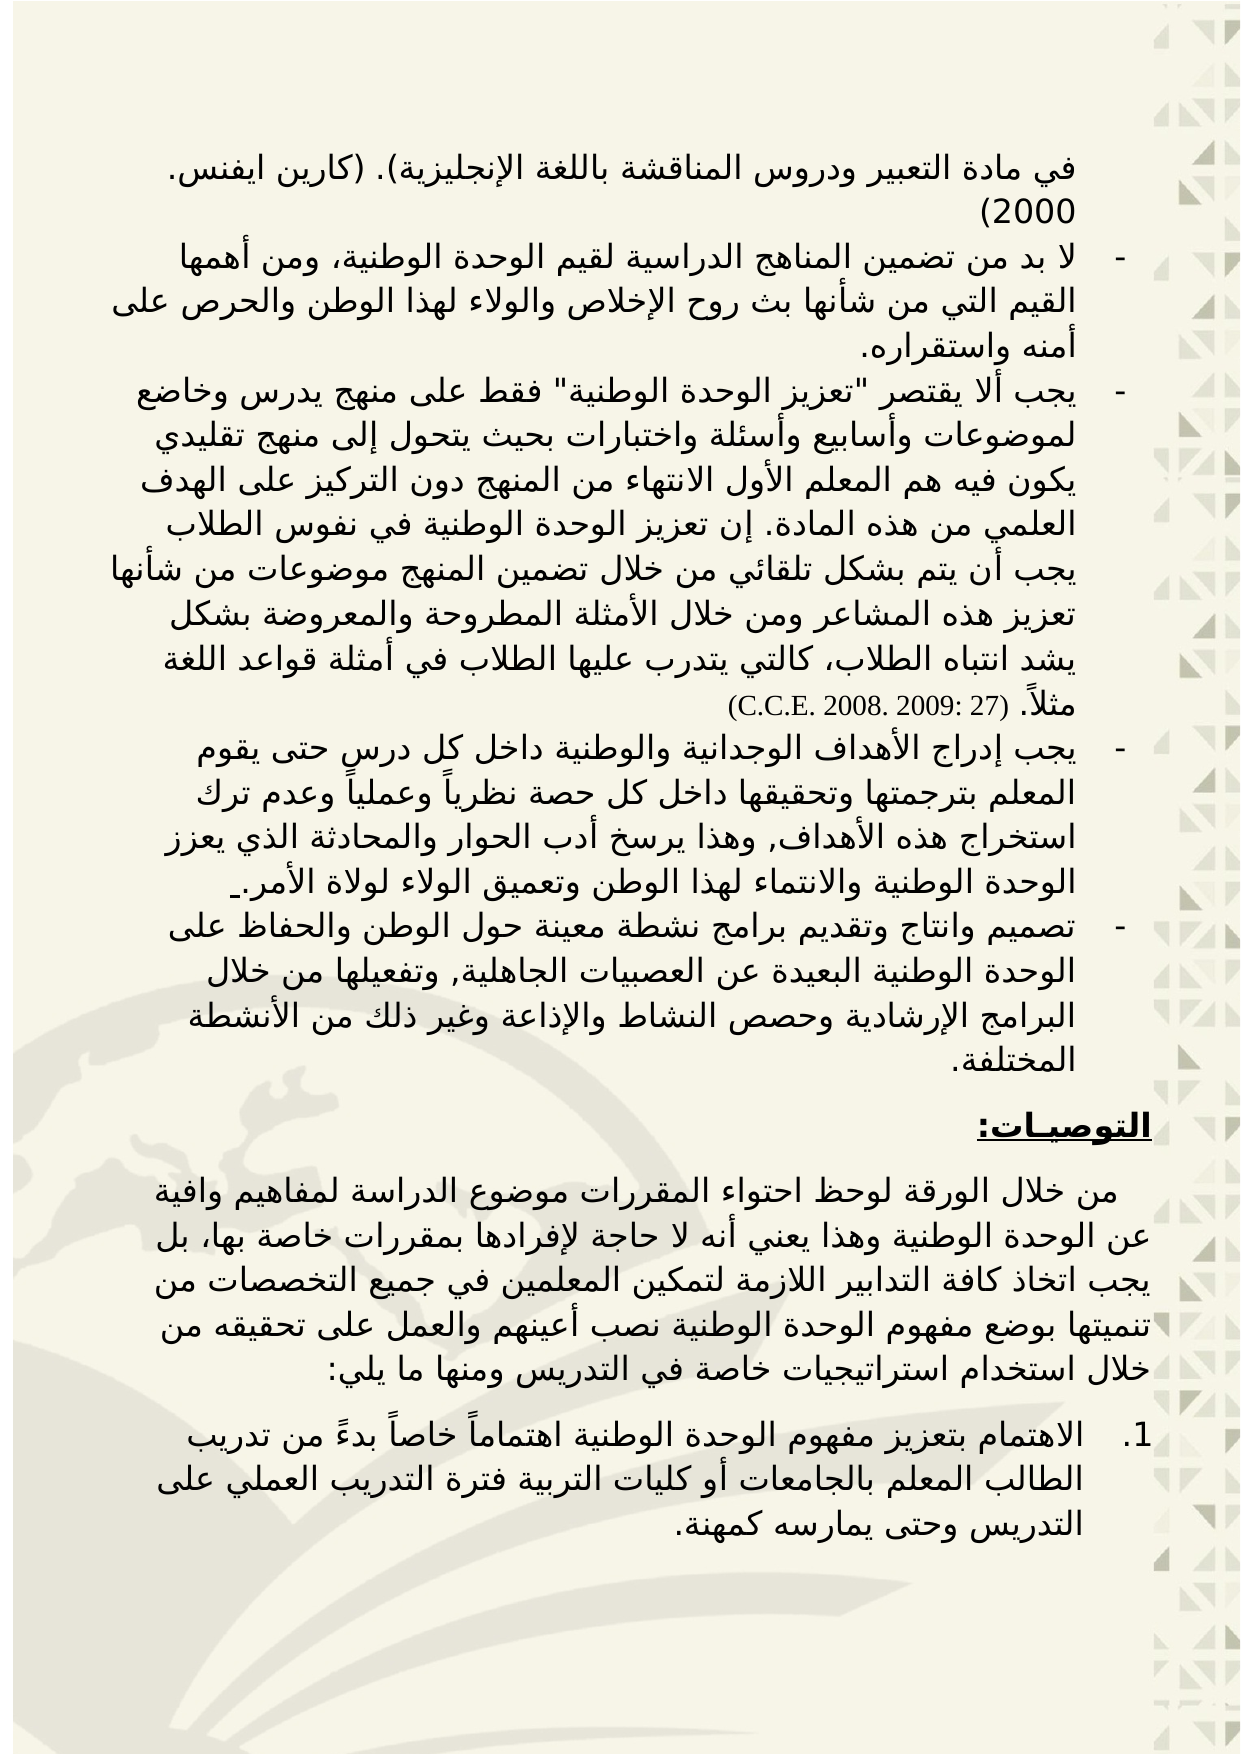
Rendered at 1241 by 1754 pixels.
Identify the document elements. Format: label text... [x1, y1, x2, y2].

list الاهتمام بتعزيز مفهوم الوحدة الوطنية اهتماماً خاصاً بدءً من تدريب الطالب المعلم بالجامعات أو كليات التربية فترة التدريب العملي على التدريس وحتى يمارسه كمهنة. [103, 1415, 1122, 1543]
text التوصيـات: [103, 1106, 1152, 1145]
text من خلال الورقة لوحظ احتواء المقررات موضوع الدراسة لمفاهيم وافية عن الوحدة الوطنية وهذا يعني أنه لا حاجة لإفرادها بمقررات خاصة بها، بل يجب اتخاذ كافة التدابير اللازمة لتمكين المعلمين في جميع التخصصات من تنميتها بوضع مفهوم الوحدة الوطنية نصب أعينهم والعمل على تحقيقه من خلال استخدام استراتيجيات خاصة في التدريس ومنها ما يلي: [103, 1172, 1152, 1389]
list يجب ألا يقتصر "تعزيز الوحدة الوطنية" فقط على منهج يدرس وخاضع لموضوعات وأسابيع وأسئلة واختبارات بحيث يتحول إلى منهج تقليدي يكون فيه هم المعلم الأول الانتهاء من المنهج دون التركيز على الهدف العلمي من هذه المادة. إن تعزيز الوحدة الوطنية في نفوس الطلاب يجب أن يتم بشكل تلقائي من خلال تضمين المنهج موضوعات من شأنها تعزيز هذه المشاعر ومن خلال الأمثلة المطروحة والمعروضة بشكل يشد انتباه الطلاب، كالتي يتدرب عليها الطلاب في أمثلة قواعد اللغة مثلاً. (C.C.E. 2008. 2009: 27) [103, 371, 1114, 723]
list تصميم وانتاج وتقديم برامج نشطة معينة حول الوطن والحفاظ على الوحدة الوطنية البعيدة عن العصبيات الجاهلية, وتفعيلها من خلال البرامج الإرشادية وحصص النشاط والإذاعة وغير ذلك من الأنشطة المختلفة. [103, 907, 1114, 1079]
picture [13, 1, 1241, 1754]
list يجب إدراج الأهداف الوجدانية والوطنية داخل كل درس حتى يقوم المعلم بترجمتها وتحقيقها داخل كل حصة نظرياً وعملياً وعدم ترك استخراج هذه الأهداف, وهذا يرسخ أدب الحوار والمحادثة الذي يعزز الوحدة الوطنية والانتماء لهذا الوطن وتعميق الولاء لولاة الأمر. [103, 729, 1114, 901]
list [103, 148, 1114, 232]
list لا بد من تضمين المناهج الدراسية لقيم الوحدة الوطنية، ومن أهمها القيم التي من شأنها بث روح الإخلاص والولاء لهذا الوطن والحرص على أمنه واستقراره. [103, 237, 1114, 365]
